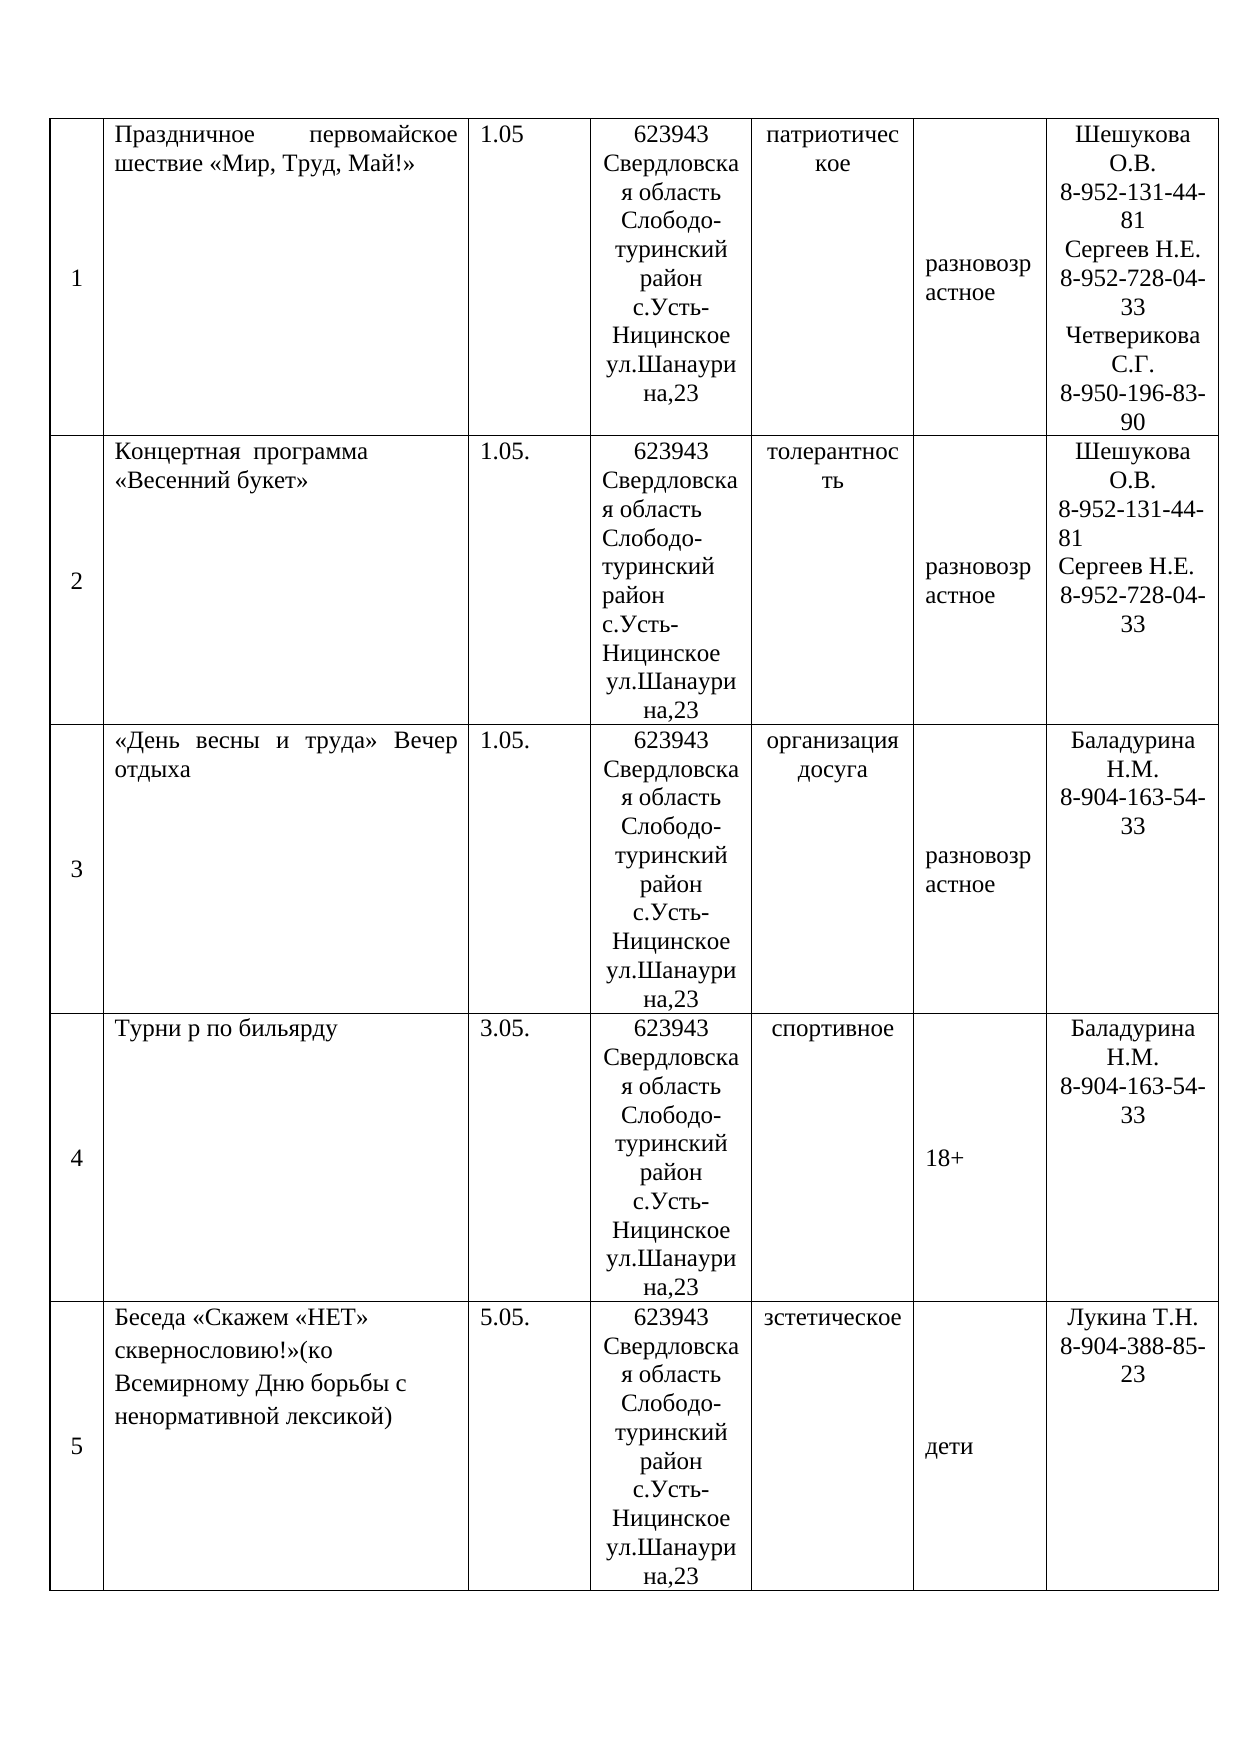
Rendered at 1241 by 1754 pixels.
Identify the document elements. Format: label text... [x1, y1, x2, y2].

table_cell «День весны и труда» Вечер отдыха [104, 725, 468, 1012]
table_cell патриотическое [752, 119, 913, 435]
table_cell разновозрастное [914, 725, 1046, 1012]
table_cell Концертная программа «Весенний букет» [104, 436, 468, 724]
table_cell Шешукова О.В. 8-952-131-44-81 Сергеев Н.Е. 8-952-728-04-33 [1047, 436, 1218, 724]
table_cell 1.05 [469, 119, 590, 435]
table_cell Баладурина Н.М. 8-904-163-54-33 [1047, 725, 1218, 1012]
table_cell 3.05. [469, 1014, 590, 1301]
table_cell разновозрастное [914, 119, 1046, 435]
table_cell 623943 Свердловская область Слободо-туринский район с.Усть-Ницинское ул.Шанаурина,23 [591, 725, 751, 1012]
table_cell дети [914, 1302, 1046, 1589]
table_cell Турни р по бильярду [104, 1014, 468, 1301]
table_cell 623943 Свердловская область Слободо-туринский район с.Усть-Ницинское ул.Шанаурина,23 [591, 1014, 751, 1301]
table_cell спортивное [752, 1014, 913, 1301]
table_cell Беседа «Скажем «НЕТ» сквернословию!»(ко Всемирному Дню борьбы с ненормативной лексикой) [104, 1302, 468, 1589]
table_cell Праздничное первомайское шествие «Мир, Труд, Май!» [104, 119, 468, 435]
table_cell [1047, 1302, 1218, 1589]
table_cell организация досуга [752, 725, 913, 1012]
table_cell толерантность [752, 436, 913, 724]
table_cell 4 [51, 1014, 103, 1301]
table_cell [591, 119, 751, 435]
table_cell 3 [51, 725, 103, 1012]
table_cell зстетическое [752, 1302, 913, 1589]
table_cell 5.05. [469, 1302, 590, 1589]
table_cell 1 [51, 119, 103, 435]
table_cell 1.05. [469, 725, 590, 1012]
table_cell 5 [51, 1302, 103, 1589]
table_cell Шешукова О.В. 8-952-131-44-81 Сергеев Н.Е. 8-952-728-04-33 Четверикова С.Г. 8-950-196-83-90 [1047, 119, 1218, 435]
table_cell 623943 Свердловская область Слободо-туринский район с.Усть-Ницинское ул.Шанаурина,23 [591, 436, 751, 724]
table_cell 18+ [914, 1014, 1046, 1301]
table_cell Баладурина Н.М. 8-904-163-54-33 [1047, 1014, 1218, 1301]
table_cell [591, 1302, 751, 1589]
table_cell разновозрастное [914, 436, 1046, 724]
table_cell 1.05. [469, 436, 590, 724]
table_cell 2 [51, 436, 103, 724]
